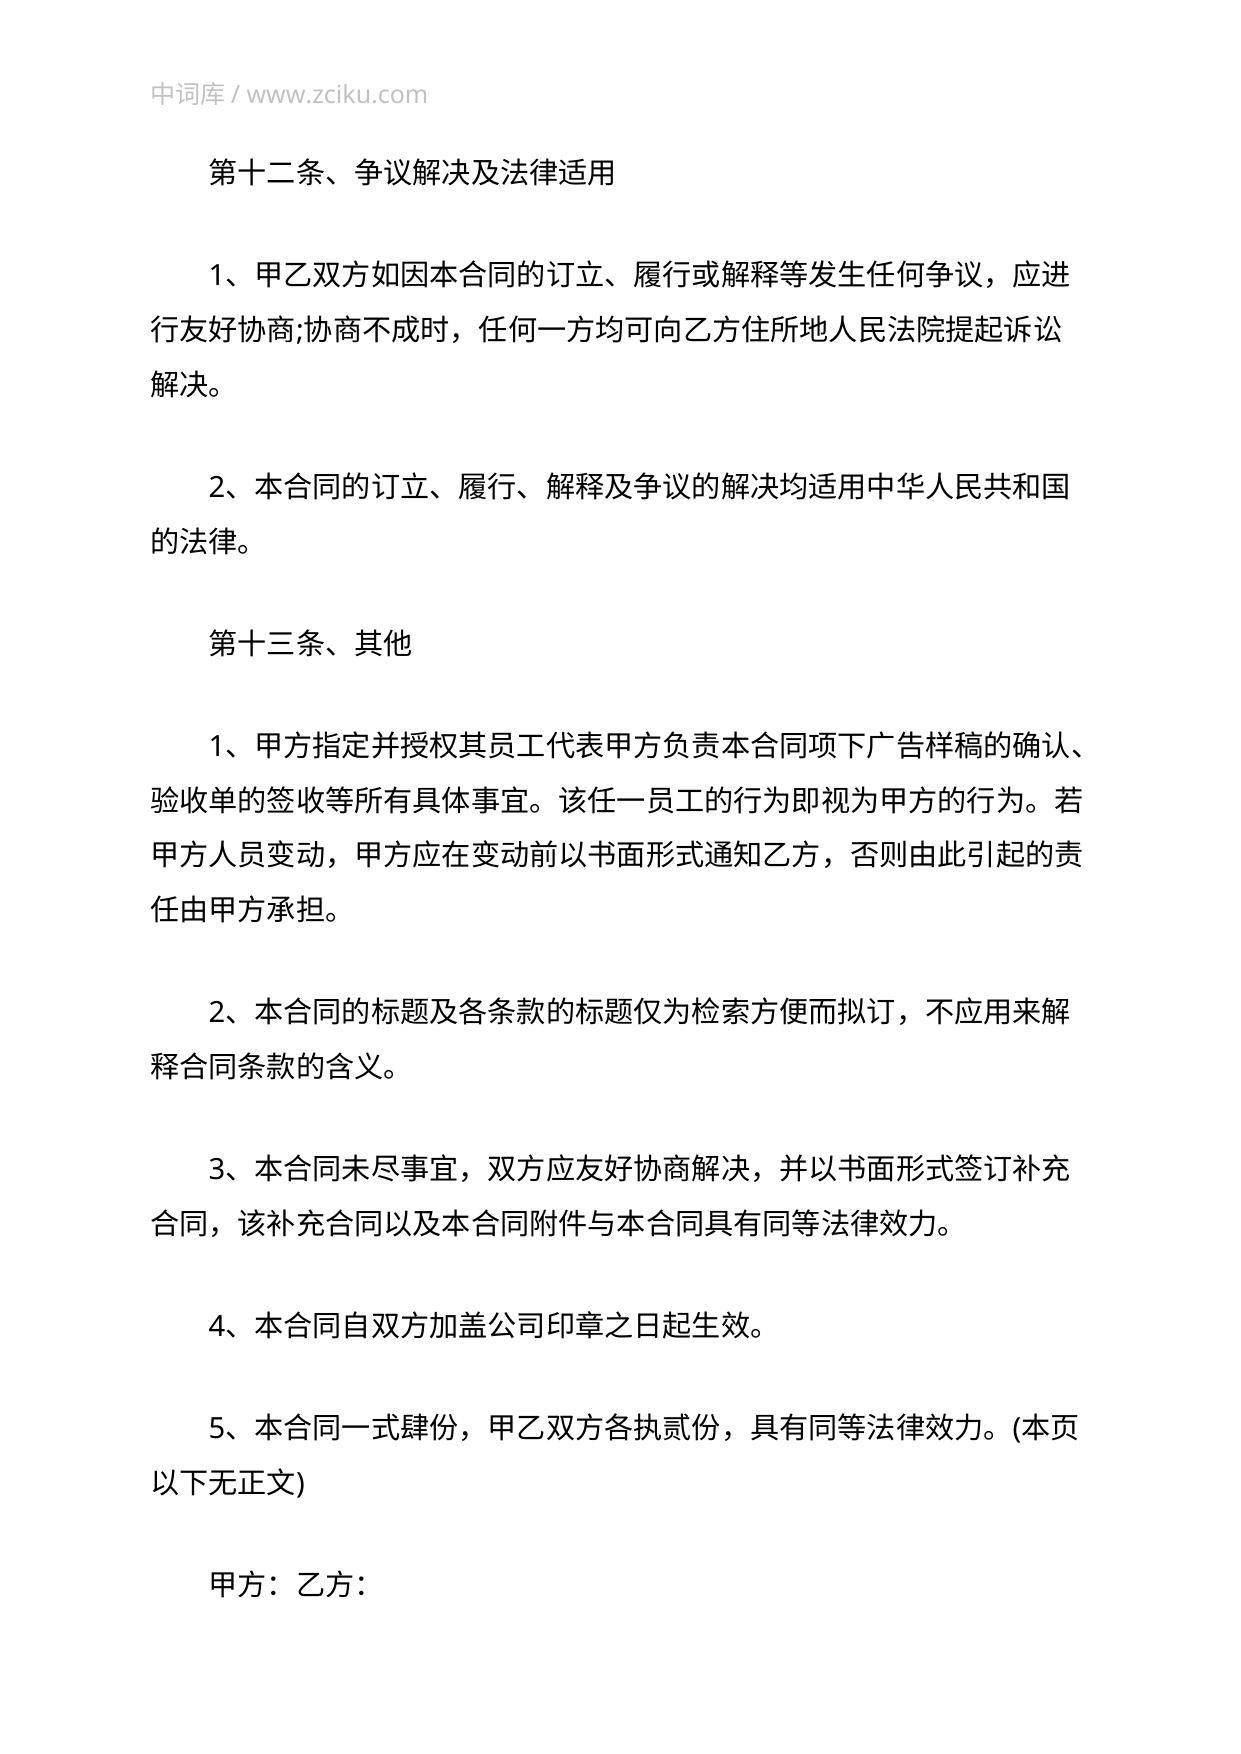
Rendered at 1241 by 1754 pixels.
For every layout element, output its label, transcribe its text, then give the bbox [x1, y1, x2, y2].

text 甲方：乙方： [150, 1561, 1090, 1603]
text 5、本合同一式肆份，甲乙双方各执贰份，具有同等法律效力。(本页以下无正文) [150, 1404, 1090, 1502]
text 第十二条、争议解决及法律适用 [150, 150, 1090, 192]
text 2、本合同的标题及各条款的标题仅为检索方便而拟订，不应用来解释合同条款的含义。 [150, 989, 1090, 1086]
text 4、本合同自双方加盖公司印章之日起生效。 [150, 1302, 1090, 1344]
text 第十三条、其他 [150, 620, 1090, 663]
text 2、本合同的订立、履行、解释及争议的解决均适用中华人民共和国的法律。 [150, 463, 1090, 561]
text 3、本合同未尽事宜，双方应友好协商解决，并以书面形式签订补充合同，该补充合同以及本合同附件与本合同具有同等法律效力。 [150, 1145, 1090, 1243]
text 1、甲方指定并授权其员工代表甲方负责本合同项下广告样稿的确认、验收单的签收等所有具体事宜。该任一员工的行为即视为甲方的行为。若甲方人员变动，甲方应在变动前以书面形式通知乙方，否则由此引起的责任由甲方承担。 [150, 722, 1090, 929]
text 1、甲乙双方如因本合同的订立、履行或解释等发生任何争议，应进行友好协商;协商不成时，任何一方均可向乙方住所地人民法院提起诉讼解决。 [150, 252, 1090, 404]
